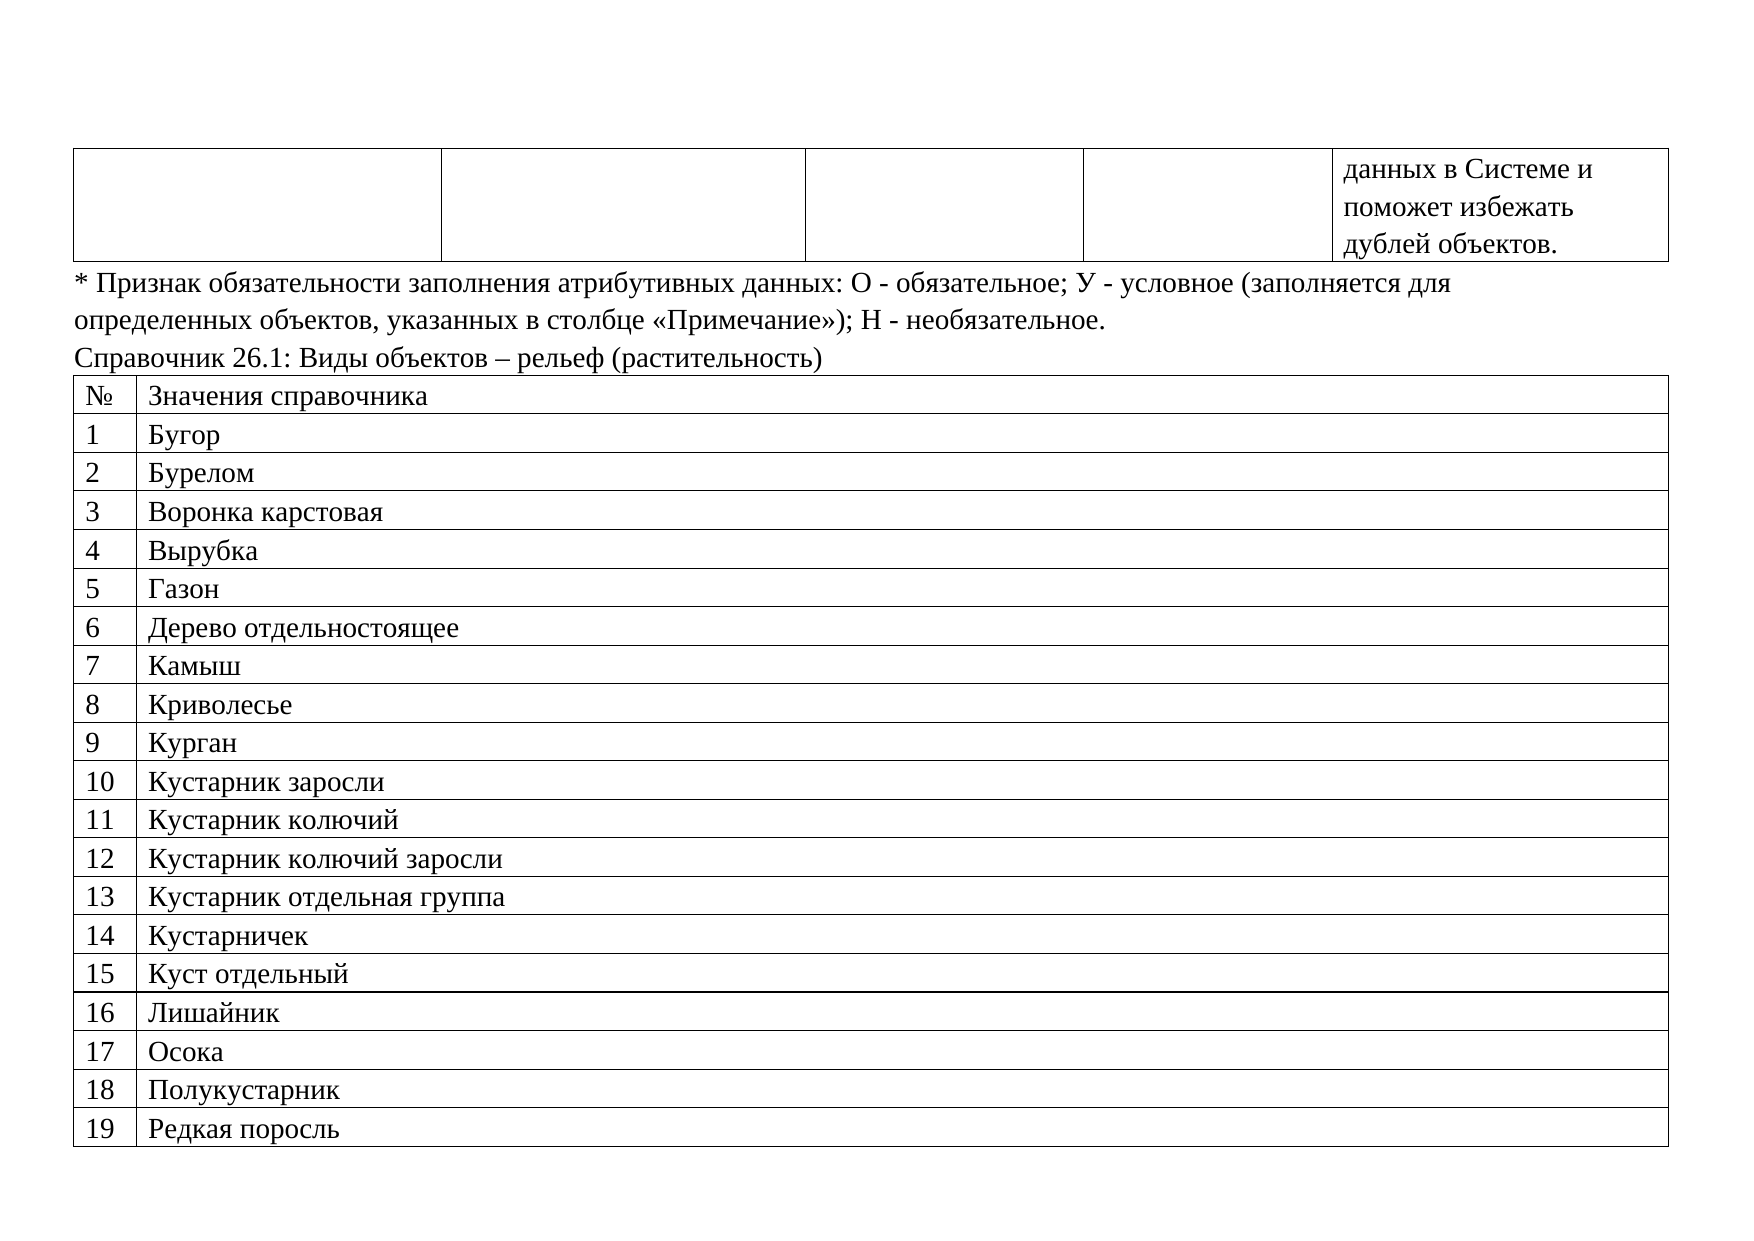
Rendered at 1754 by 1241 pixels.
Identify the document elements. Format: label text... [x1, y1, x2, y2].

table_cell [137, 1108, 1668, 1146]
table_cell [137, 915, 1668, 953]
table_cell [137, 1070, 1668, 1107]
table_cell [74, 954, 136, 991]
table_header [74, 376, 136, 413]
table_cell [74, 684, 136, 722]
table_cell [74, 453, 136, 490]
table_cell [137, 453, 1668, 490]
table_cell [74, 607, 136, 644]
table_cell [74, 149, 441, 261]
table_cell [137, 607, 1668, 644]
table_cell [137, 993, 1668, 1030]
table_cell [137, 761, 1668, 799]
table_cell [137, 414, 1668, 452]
text Справочник 26.1: Виды объектов – рельеф (растительность) [74, 337, 1625, 375]
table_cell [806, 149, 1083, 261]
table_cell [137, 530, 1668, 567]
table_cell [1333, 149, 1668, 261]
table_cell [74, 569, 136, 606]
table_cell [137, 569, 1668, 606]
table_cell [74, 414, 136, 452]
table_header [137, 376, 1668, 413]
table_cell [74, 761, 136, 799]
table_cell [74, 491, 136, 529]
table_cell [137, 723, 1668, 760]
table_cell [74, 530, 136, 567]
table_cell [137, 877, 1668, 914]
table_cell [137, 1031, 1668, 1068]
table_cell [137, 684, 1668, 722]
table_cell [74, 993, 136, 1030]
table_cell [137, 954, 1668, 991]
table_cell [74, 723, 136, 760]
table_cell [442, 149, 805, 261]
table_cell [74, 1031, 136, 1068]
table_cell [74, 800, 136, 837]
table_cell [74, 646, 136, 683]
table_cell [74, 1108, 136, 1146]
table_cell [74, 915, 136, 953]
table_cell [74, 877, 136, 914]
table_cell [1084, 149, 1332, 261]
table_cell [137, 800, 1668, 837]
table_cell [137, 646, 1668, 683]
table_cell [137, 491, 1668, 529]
text * Признак обязательности заполнения атрибутивных данных: О - обязательное; У - условное (заполняется для определенных объектов, указанных в столбце «Примечание»); Н - необязательное. [74, 262, 1625, 337]
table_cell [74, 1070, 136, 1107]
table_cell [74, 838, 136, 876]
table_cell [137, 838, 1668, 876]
